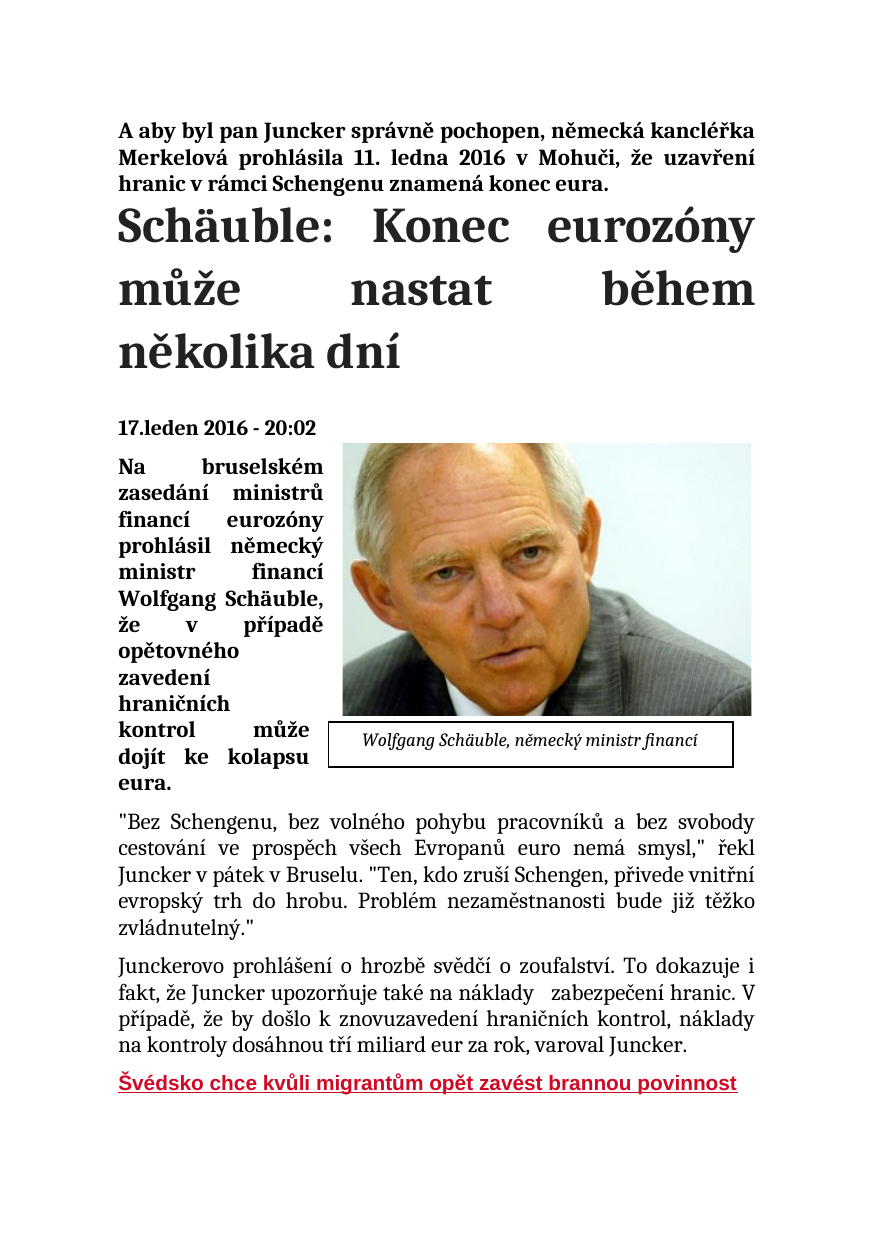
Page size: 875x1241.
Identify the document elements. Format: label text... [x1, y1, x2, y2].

picture [342, 443, 752, 716]
text Junckerovo prohlášení o hrozbě svědčí o zoufalství. To dokazuje i fakt, že Juncker upozorňuje také na náklady zabezpečení hranic. V případě, že by došlo k znovuzavedení hraničních kontrol, náklady na kontroly dosáhnou tří miliard eur za rok, varoval Juncker. [118, 953, 756, 1058]
text 17.leden 2016 - 20:02 [118, 416, 756, 441]
text Schäuble: Konec eurozóny může nastat během několika dní [118, 197, 756, 381]
text Švédsko chce kvůli migrantům opět zavést brannou povinnost [118, 1071, 756, 1095]
text "Bez Schengenu, bez volného pohybu pracovníků a bez svobody cestování ve prospěch všech Evropanů euro nemá smysl," řekl Juncker v pátek v Bruselu. "Ten, kdo zruší Schengen, přivede vnitřní evropský trh do hrobu. Problém nezaměstnanosti bude již těžko zvládnutelný." [118, 809, 756, 941]
text A aby byl pan Juncker správně pochopen, německá kancléřka Merkelová prohlásila 11. ledna 2016 v Mohuči, že uzavření hranic v rámci Schengenu znamená konec eura. [118, 118, 756, 197]
